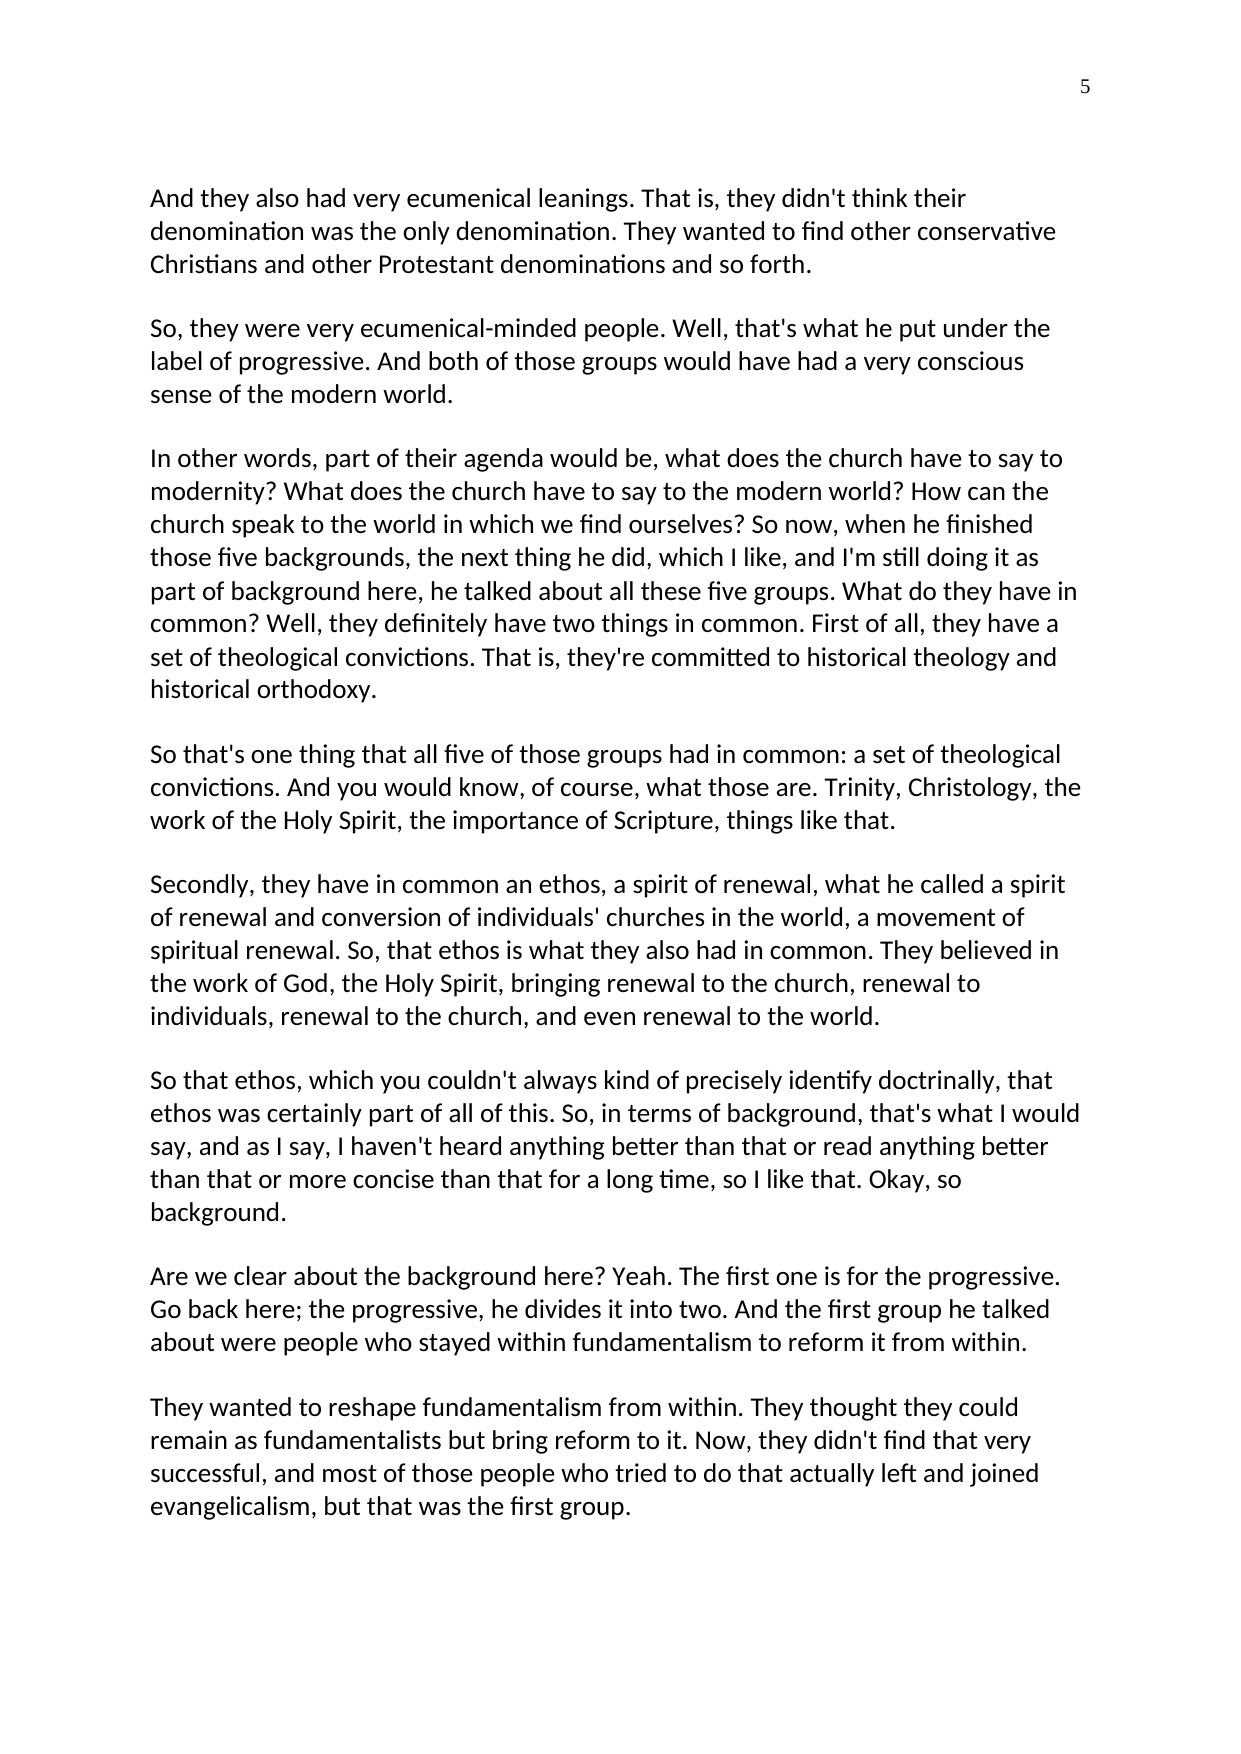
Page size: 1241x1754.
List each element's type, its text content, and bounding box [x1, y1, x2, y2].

text Are we clear about the background here? Yeah. The first one is for the progressive. Go back here; the progressive, he divides it into two. And the first group he talked about were people who stayed within fundamentalism to reform it from within. [150, 1259, 1090, 1359]
text Secondly, they have in common an ethos, a spirit of renewal, what he called a spirit of renewal and conversion of individuals' churches in the world, a movement of spiritual renewal. So, that ethos is what they also had in common. They believed in the work of God, the Holy Spirit, bringing renewal to the church, renewal to individuals, renewal to the church, and even renewal to the world. [150, 867, 1090, 1032]
text So, they were very ecumenical-minded people. Well, that's what he put under the label of progressive. And both of those groups would have had a very conscious sense of the modern world. [150, 311, 1090, 410]
text And they also had very ecumenical leanings. That is, they didn't think their denomination was the only denomination. They wanted to find other conservative Christians and other Protestant denominations and so forth. [150, 181, 1090, 280]
text So that ethos, which you couldn't always kind of precisely identify doctrinally, that ethos was certainly part of all of this. So, in terms of background, that's what I would say, and as I say, I haven't heard anything better than that or read anything better than that or more concise than that for a long time, so I like that. Okay, so background. [150, 1063, 1090, 1228]
text So that's one thing that all five of those groups had in common: a set of theological convictions. And you would know, of course, what those are. Trinity, Christology, the work of the Holy Spirit, the importance of Scripture, things like that. [150, 737, 1090, 836]
text In other words, part of their agenda would be, what does the church have to say to modernity? What does the church have to say to the modern world? How can the church speak to the world in which we find ourselves? So now, when he finished those five backgrounds, the next thing he did, which I like, and I'm still doing it as part of background here, he talked about all these five groups. What do they have in common? Well, they definitely have two things in common. First of all, they have a set of theological convictions. That is, they're committed to historical theology and historical orthodoxy. [150, 442, 1090, 706]
text They wanted to reshape fundamentalism from within. They thought they could remain as fundamentalists but bring reform to it. Now, they didn't find that very successful, and most of those people who tried to do that actually left and joined evangelicalism, but that was the first group. [150, 1390, 1090, 1522]
